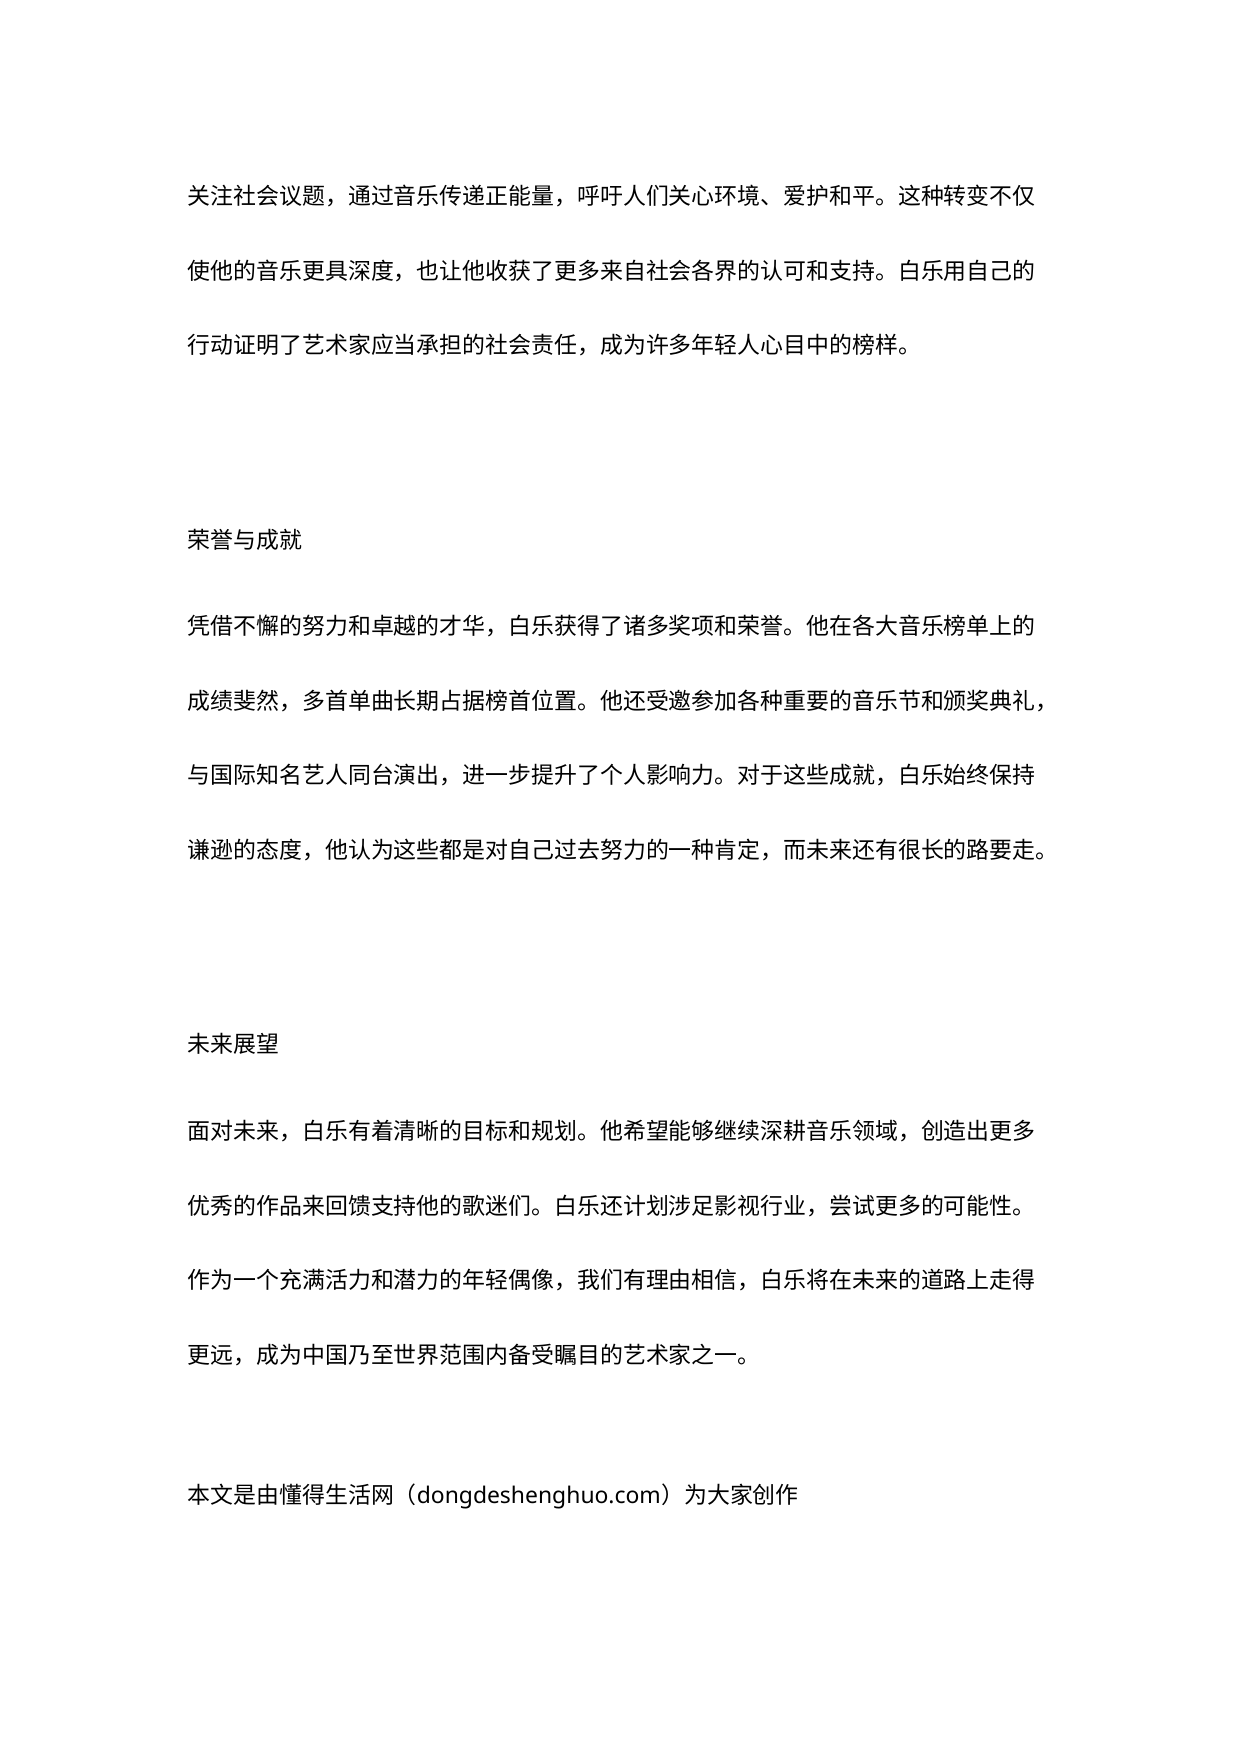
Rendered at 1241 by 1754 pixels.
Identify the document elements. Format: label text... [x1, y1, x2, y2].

text 凭借不懈的努力和卓越的才华，白乐获得了诸多奖项和荣誉。他在各大音乐榜单上的成绩斐然，多首单曲长期占据榜首位置。他还受邀参加各种重要的音乐节和颁奖典礼，与国际知名艺人同台演出，进一步提升了个人影响力。对于这些成就，白乐始终保持谦逊的态度，他认为这些都是对自己过去努力的一种肯定，而未来还有很长的路要走。 [187, 592, 1053, 881]
text 荣誉与成就 [187, 506, 1053, 571]
text 未来展望 [187, 1011, 1053, 1076]
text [187, 162, 1053, 376]
text 面对未来，白乐有着清晰的目标和规划。他希望能够继续深耕音乐领域，创造出更多优秀的作品来回馈支持他的歌迷们。白乐还计划涉足影视行业，尝试更多的可能性。作为一个充满活力和潜力的年轻偶像，我们有理由相信，白乐将在未来的道路上走得更远，成为中国乃至世界范围内备受瞩目的艺术家之一。 [187, 1097, 1053, 1386]
text 本文是由懂得生活网（dongdeshenghuo.com）为大家创作 [187, 1462, 1053, 1527]
